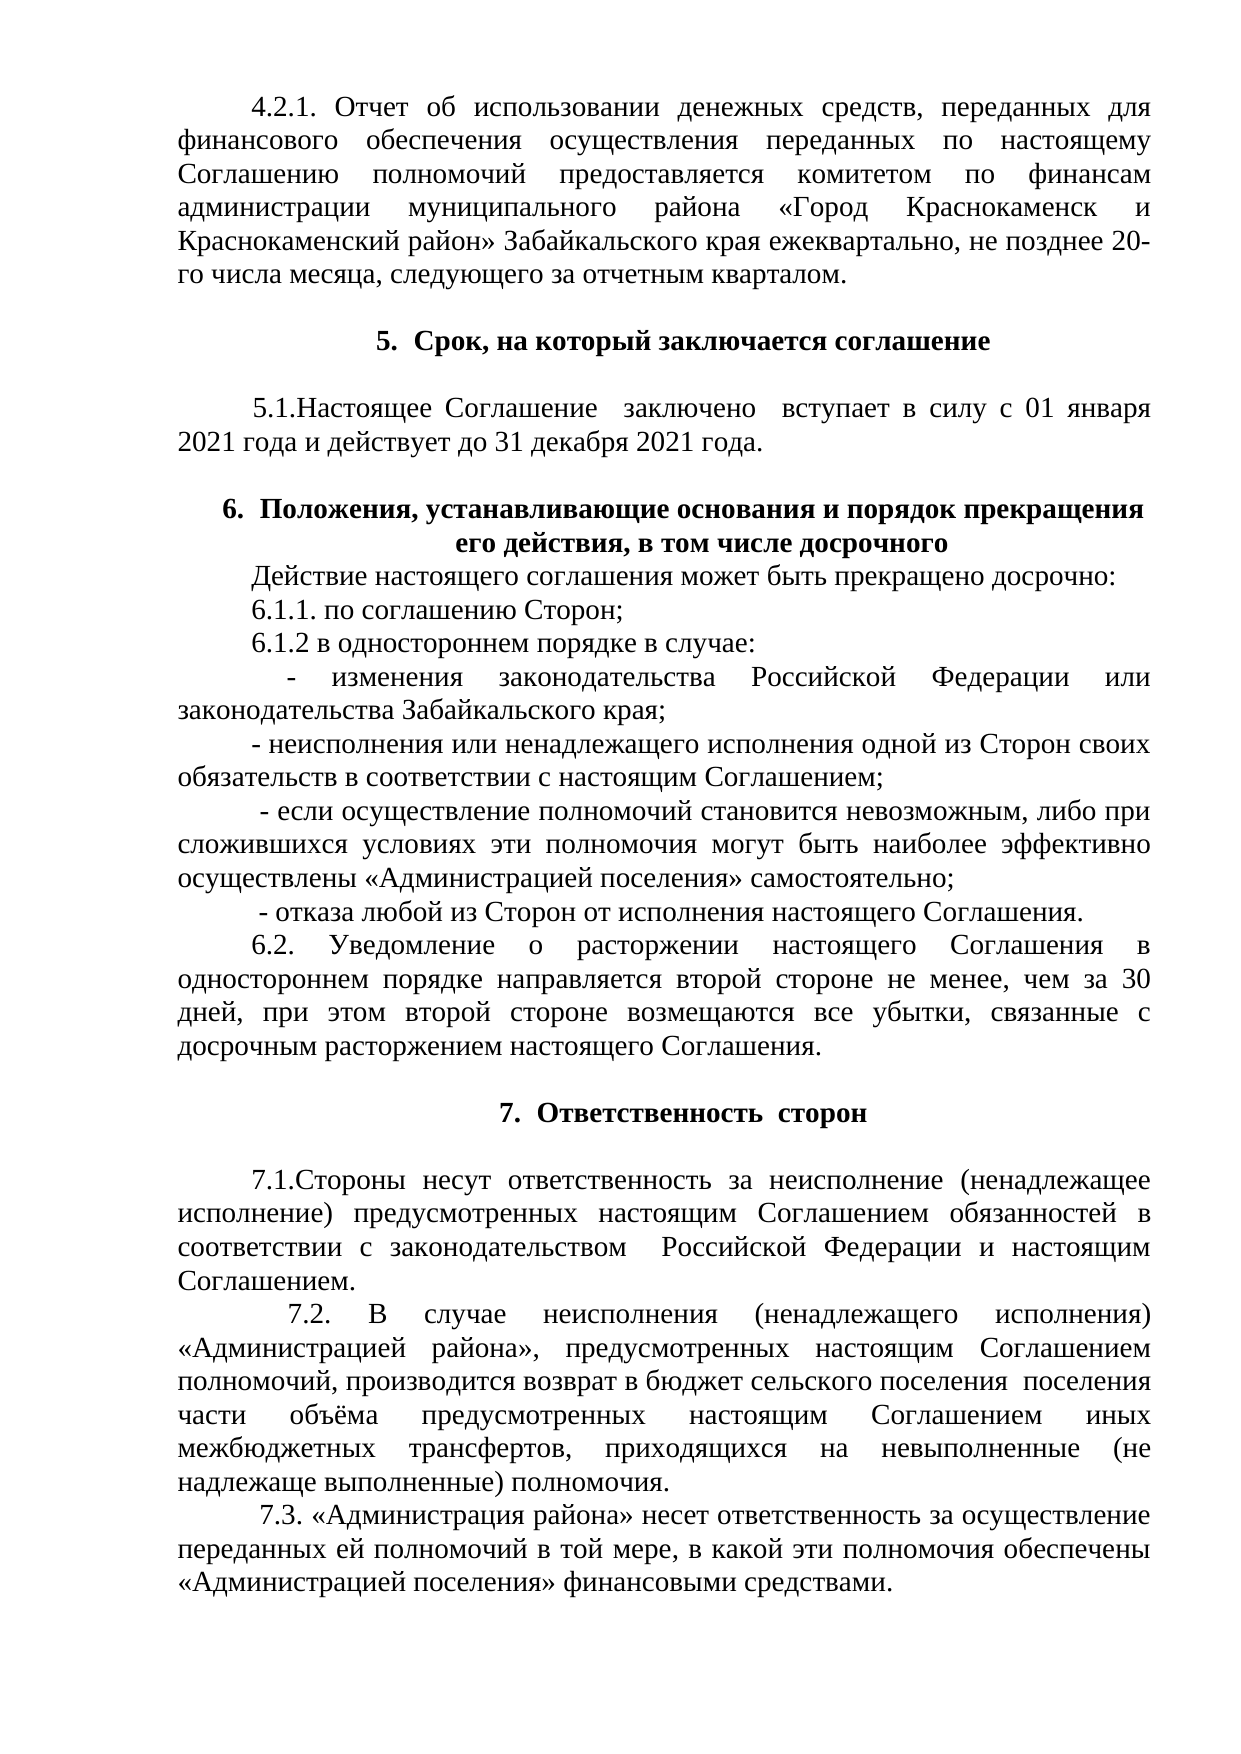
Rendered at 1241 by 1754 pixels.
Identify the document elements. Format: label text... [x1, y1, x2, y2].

text 7.1.Стороны несут ответственность за неисполнение (ненадлежащее исполнение) предусмотренных настоящим Соглашением обязанностей в соответствии с законодательством Российской Федерации и настоящим Соглашением. [177, 1162, 1152, 1296]
list Положения, устанавливающие основания и порядок прекращения его действия, в том числе досрочного [215, 491, 1152, 558]
text 6.1.1. по соглашению Сторон; [177, 592, 1152, 625]
list Срок, на который заключается соглашение [215, 323, 1152, 357]
text 7.2. В случае неисполнения (ненадлежащего исполнения) «Администрацией района», предусмотренных настоящим Соглашением полномочий, производится возврат в бюджет сельского поселения поселения части объёма предусмотренных настоящим Соглашением иных межбюджетных трансфертов, приходящихся на невыполненные (не надлежаще выполненные) полномочия. [177, 1296, 1152, 1497]
text - если осуществление полномочий становится невозможным, либо при сложившихся условиях эти полномочия могут быть наиболее эффективно осуществлены «Администрацией поселения» самостоятельно; [177, 793, 1152, 894]
list Ответственность сторон [215, 1095, 1152, 1128]
text 6.1.2 в одностороннем порядке в случае: [177, 625, 1152, 659]
text - изменения законодательства Российской Федерации или законодательства Забайкальского края; [177, 659, 1152, 726]
text 4.2.1. Отчет об использовании денежных средств, переданных для финансового обеспечения осуществления переданных по настоящему Соглашению полномочий предоставляется комитетом по финансам администрации муниципального района «Город Краснокаменск и Краснокаменский район» Забайкальского края ежеквартально, не позднее 20-го числа месяца, следующего за отчетным кварталом. [177, 89, 1152, 290]
text - неисполнения или ненадлежащего исполнения одной из Сторон своих обязательств в соответствии с настоящим Соглашением; [177, 726, 1152, 793]
list 5.1.Настоящее Соглашение заключено вступает в силу с 01 января 2021 года и действует до 31 декабря 2021 года. [177, 391, 1152, 458]
text 6.2. Уведомление о расторжении настоящего Соглашения в одностороннем порядке направляется второй стороне не менее, чем за 30 дней, при этом второй стороне возмещаются все убытки, связанные с досрочным расторжением настоящего Соглашения. [177, 927, 1152, 1061]
text - отказа любой из Сторон от исполнения настоящего Соглашения. [177, 894, 1152, 927]
text Действие настоящего соглашения может быть прекращено досрочно: [177, 558, 1152, 592]
text 7.3. «Администрация района» несет ответственность за осуществление переданных ей полномочий в той мере, в какой эти полномочия обеспечены «Администрацией поселения» финансовыми средствами. [177, 1497, 1152, 1598]
